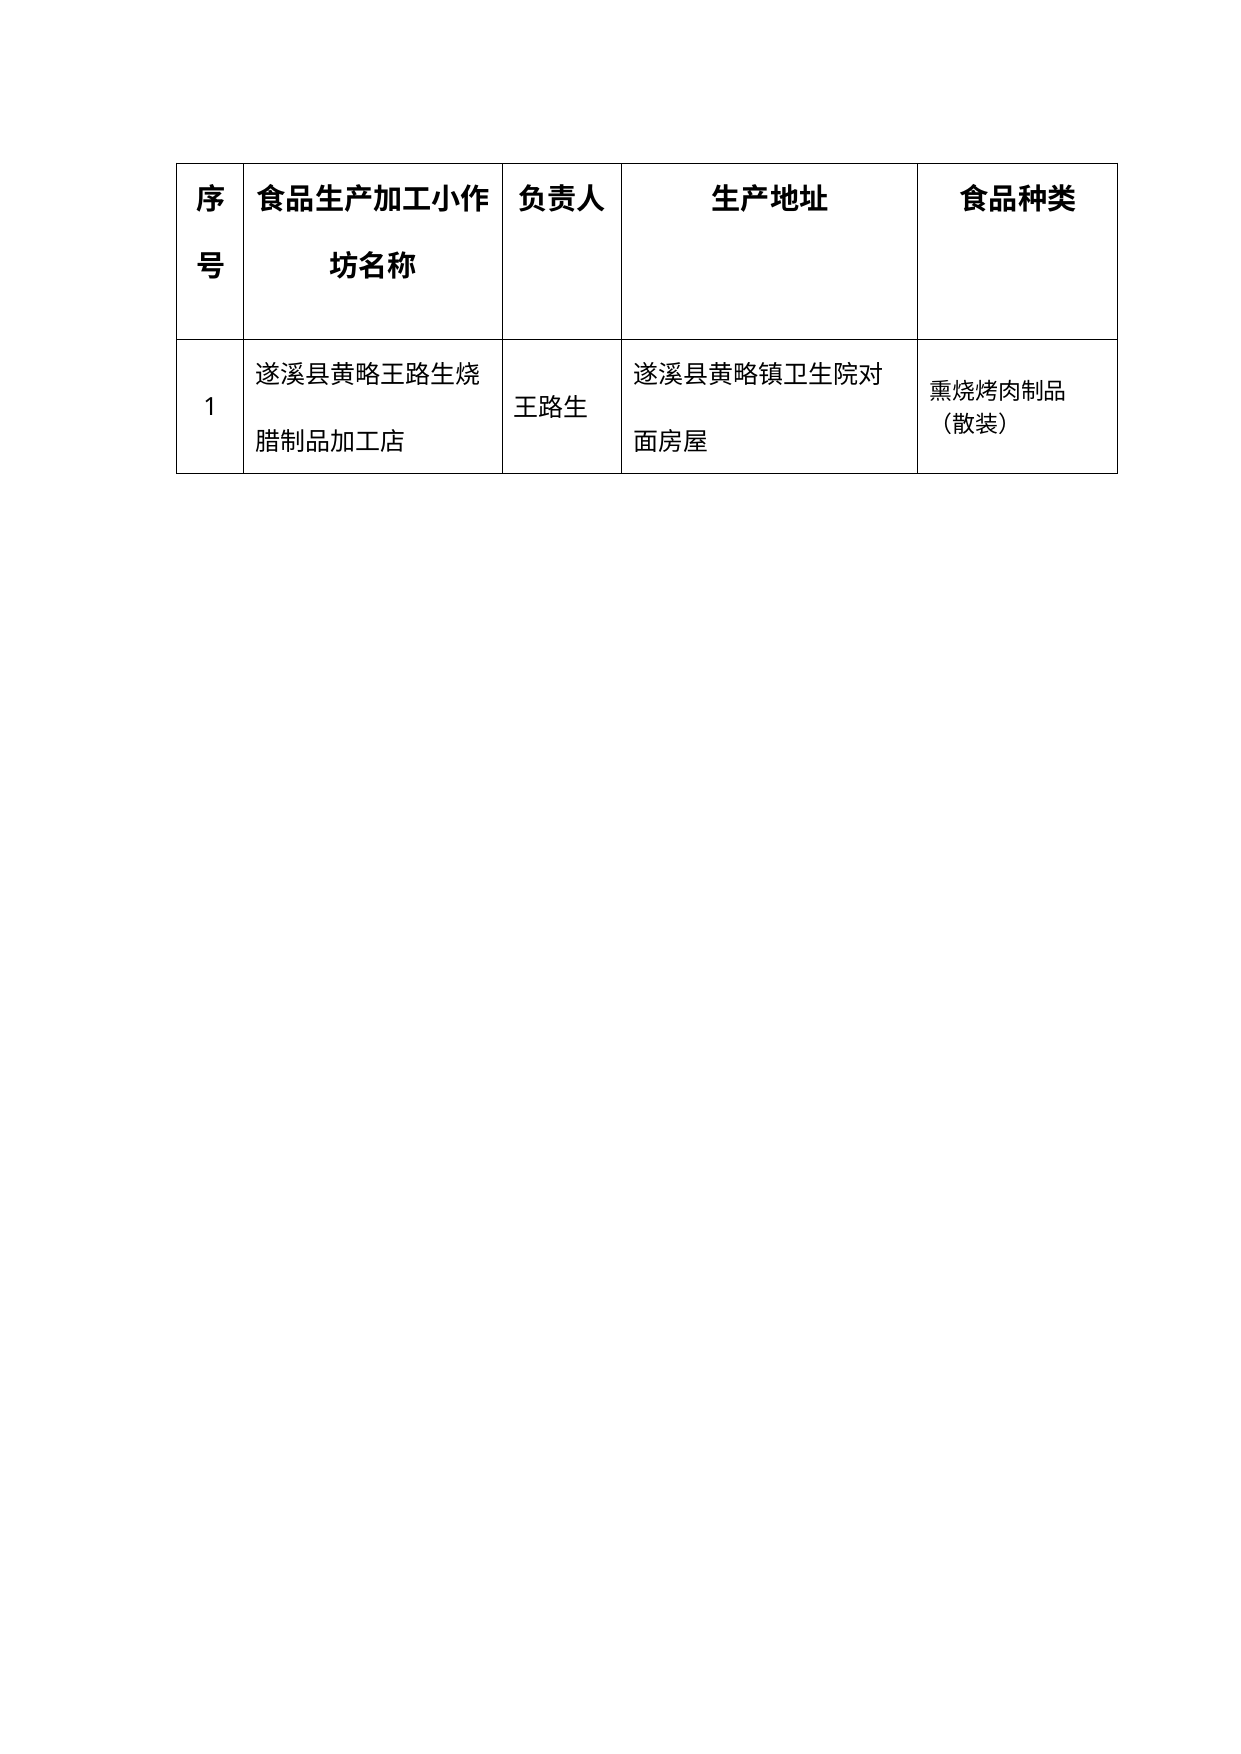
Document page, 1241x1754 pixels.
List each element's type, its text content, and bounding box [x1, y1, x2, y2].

table_header 生产地址 [622, 164, 917, 338]
table_header 序号 [177, 164, 243, 338]
table_cell 王路生 [503, 340, 621, 472]
table_cell 遂溪县黄略镇卫生院对面房屋 [622, 340, 917, 472]
table_header 负责人 [503, 164, 621, 338]
table_cell 熏烧烤肉制品（散装） [918, 340, 1117, 472]
table_header 食品种类 [918, 164, 1117, 338]
table_cell 1 [177, 340, 243, 472]
table_cell 遂溪县黄略王路生烧腊制品加工店 [244, 340, 502, 472]
table_header 食品生产加工小作坊名称 [244, 164, 502, 338]
